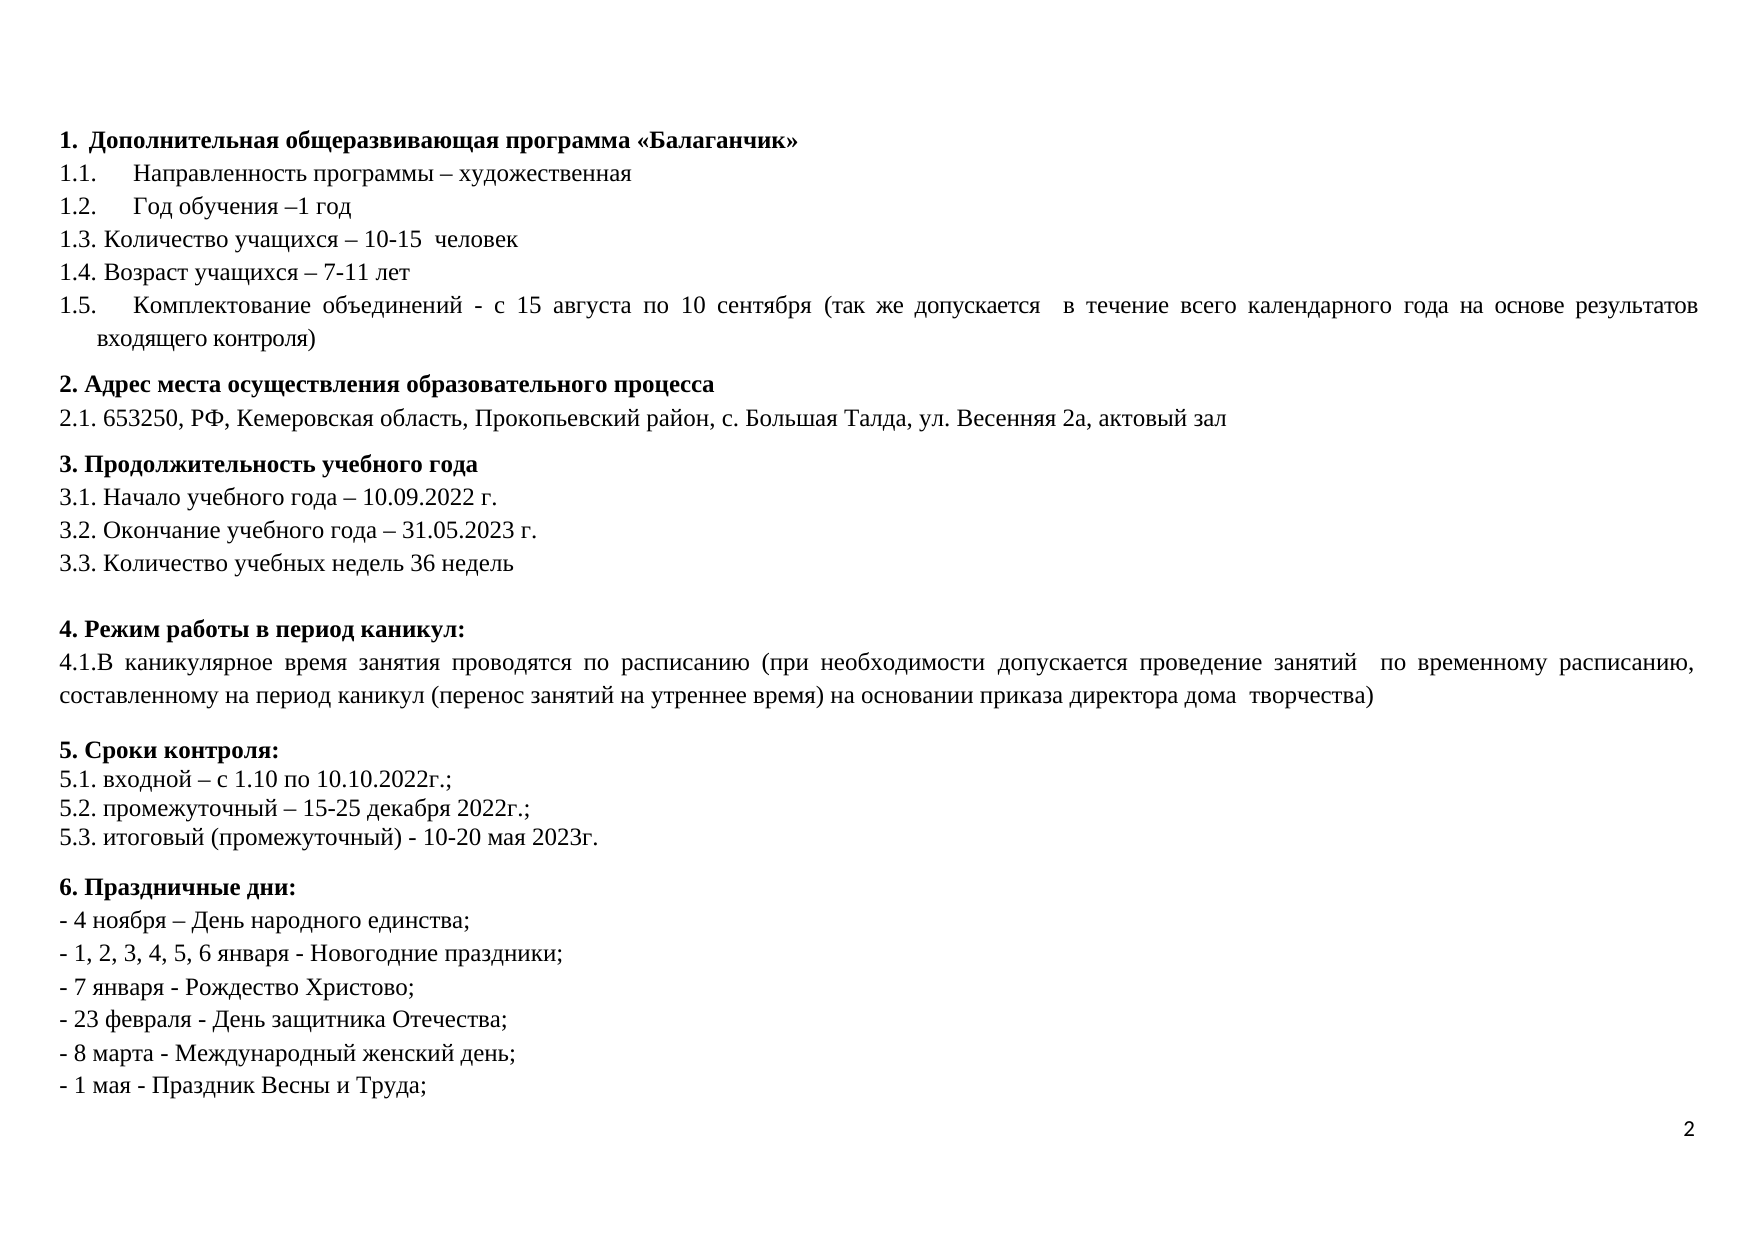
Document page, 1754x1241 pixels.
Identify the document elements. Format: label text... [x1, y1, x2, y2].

list Направленность программы – художественная [59, 158, 1718, 186]
text - 4 ноября – День народного единства; [59, 906, 1695, 934]
list 3. Продолжительность учебного года [59, 449, 1695, 478]
list Возраст учащихся – 7-11 лет [59, 257, 1718, 286]
list - 23 февраля - День защитника Отечества; [59, 1004, 1695, 1033]
list - 7 января - Рождество Христово; [59, 972, 1695, 1000]
list 4. Режим работы в период каникул: [59, 614, 1695, 643]
list Год обучения –1 год [59, 191, 1718, 219]
list 3.1. Начало учебного года – 10.09.2022 г. [59, 482, 1695, 511]
text 5.1. входной – с 1.10 по 10.10.2022г.; [59, 764, 1695, 793]
list - 1, 2, 3, 4, 5, 6 января - Новогодние праздники; [59, 938, 1695, 967]
text 5.3. итоговый (промежуточный) - 10-20 мая 2023г. [59, 822, 1695, 851]
text 2.1. 653250, РФ, Кемеровская область, Прокопьевский район, с. Большая Талда, ул. Весенняя 2а, актовый зал [59, 403, 1695, 431]
text 5. Сроки контроля: [59, 736, 1695, 764]
list 2. Адрес места осуществления образовательного процесса [59, 369, 1695, 398]
text 5.2. промежуточный – 15-25 декабря 2022г.; [59, 793, 1695, 822]
text 6. Праздничные дни: [59, 872, 1695, 901]
list Дополнительная общеразвивающая программа «Балаганчик» [59, 125, 1718, 153]
list 3.3. Количество учебных недель 36 недель [59, 548, 1695, 577]
list - 1 мая - Праздник Весны и Труда; [59, 1071, 1695, 1099]
list Количество учащихся – 10-15 человек [59, 224, 1718, 252]
list 3.2. Окончание учебного года – 31.05.2023 г. [59, 515, 1695, 544]
text 4.1.В каникулярное время занятия проводятся по расписанию (при необходимости допускается проведение занятий по временному расписанию, составленному на период каникул (перенос занятий на утреннее время) на основании приказа директора дома творчества) [59, 647, 1695, 709]
list Комплектование объединений - с 15 августа по 10 сентября (так же допускается в течение всего календарного года на основе результатов входящего контроля) [59, 290, 1698, 352]
list - 8 марта - Международный женский день; [59, 1038, 1695, 1066]
